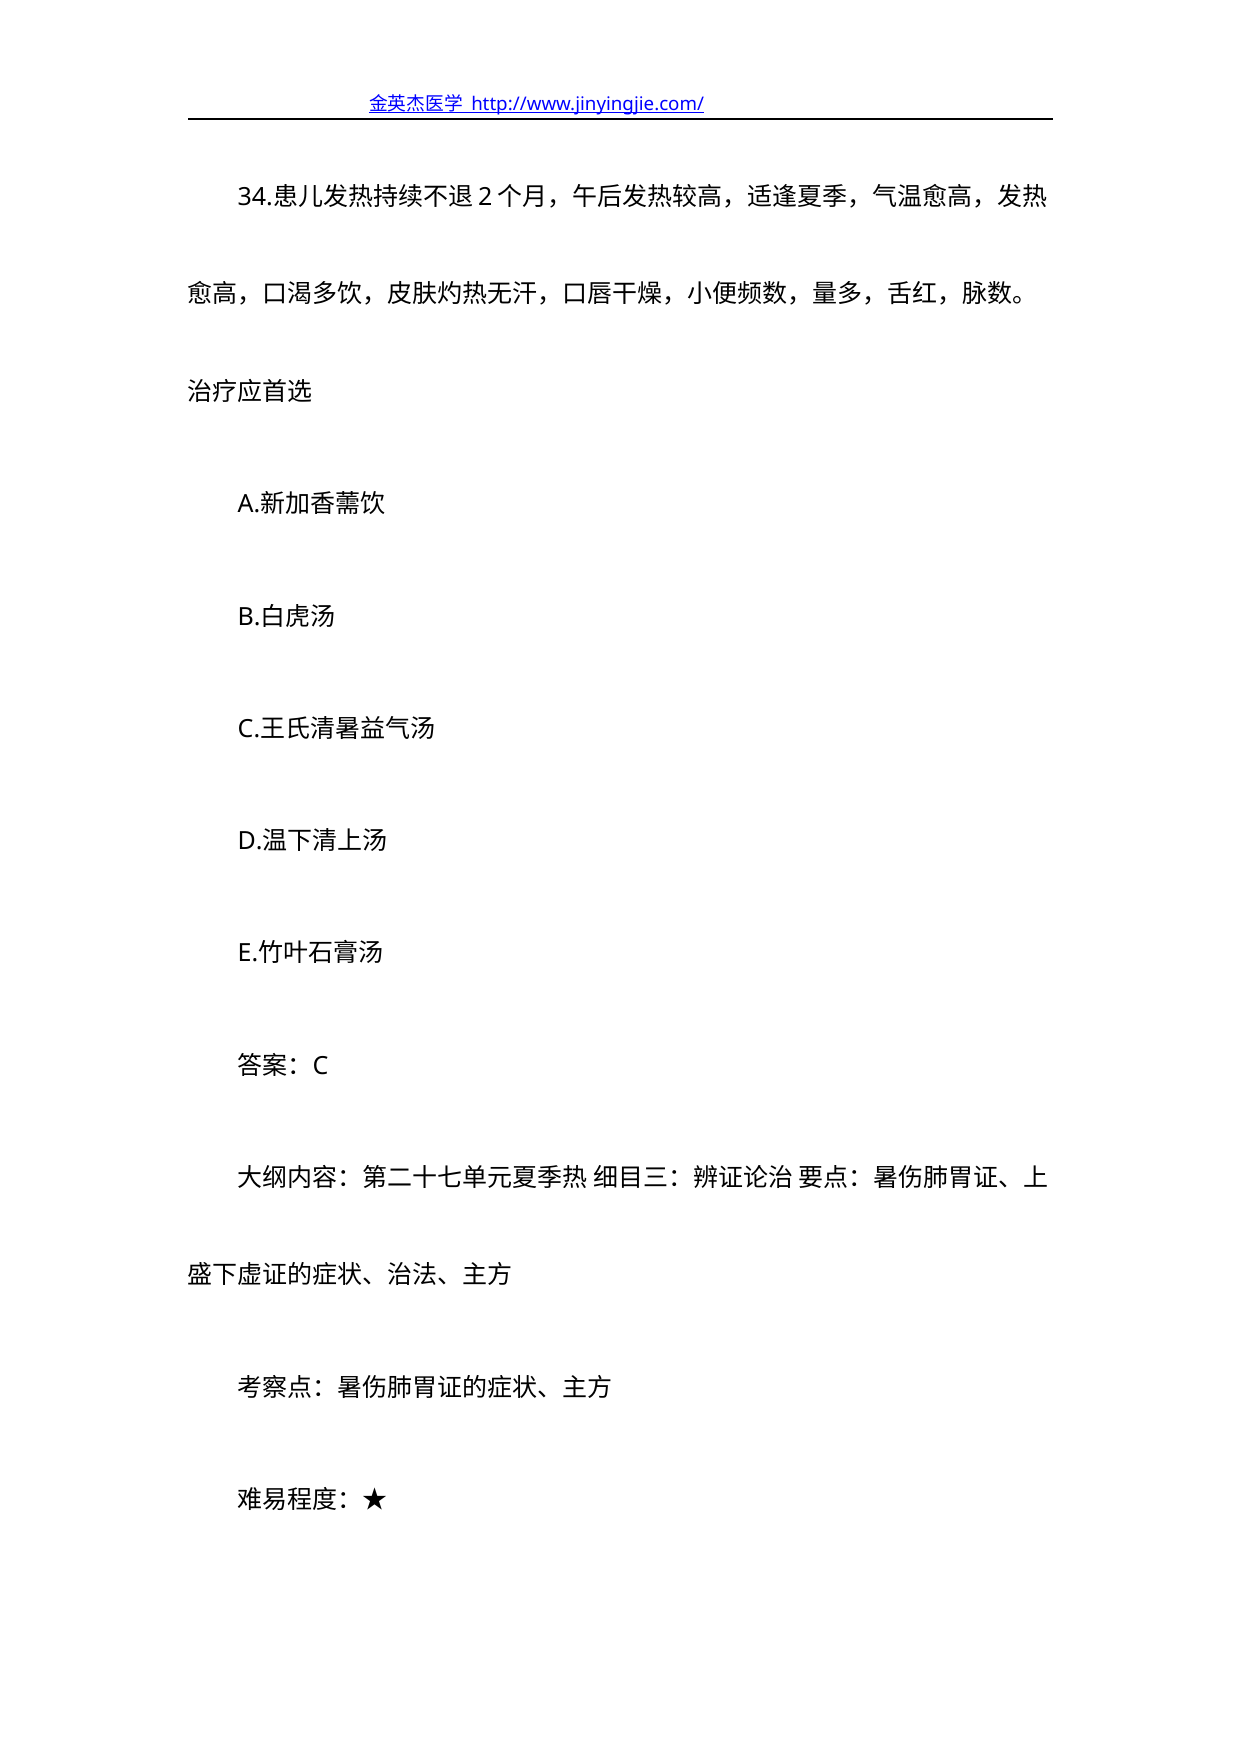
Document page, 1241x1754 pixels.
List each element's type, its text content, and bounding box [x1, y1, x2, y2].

text D.温下清上汤 [187, 806, 1053, 871]
text E.竹叶石膏汤 [187, 918, 1053, 983]
text A.新加香薷饮 [187, 469, 1053, 534]
text C.王氏清暑益气汤 [187, 694, 1053, 759]
text 答案：C [187, 1031, 1053, 1096]
text B.白虎汤 [187, 582, 1053, 647]
text 大纲内容：第二十七单元夏季热 细目三：辨证论治 要点：暑伤肺胃证、上盛下虚证的症状、治法、主方 [187, 1143, 1053, 1306]
text 难易程度：★ [187, 1465, 1053, 1530]
text 34.患儿发热持续不退2个月，午后发热较高，适逢夏季，气温愈高，发热愈高，口渴多饮，皮肤灼热无汗，口唇干燥，小便频数，量多，舌红，脉数。治疗应首选 [187, 162, 1053, 422]
text 考察点：暑伤肺胃证的症状、主方 [187, 1353, 1053, 1418]
